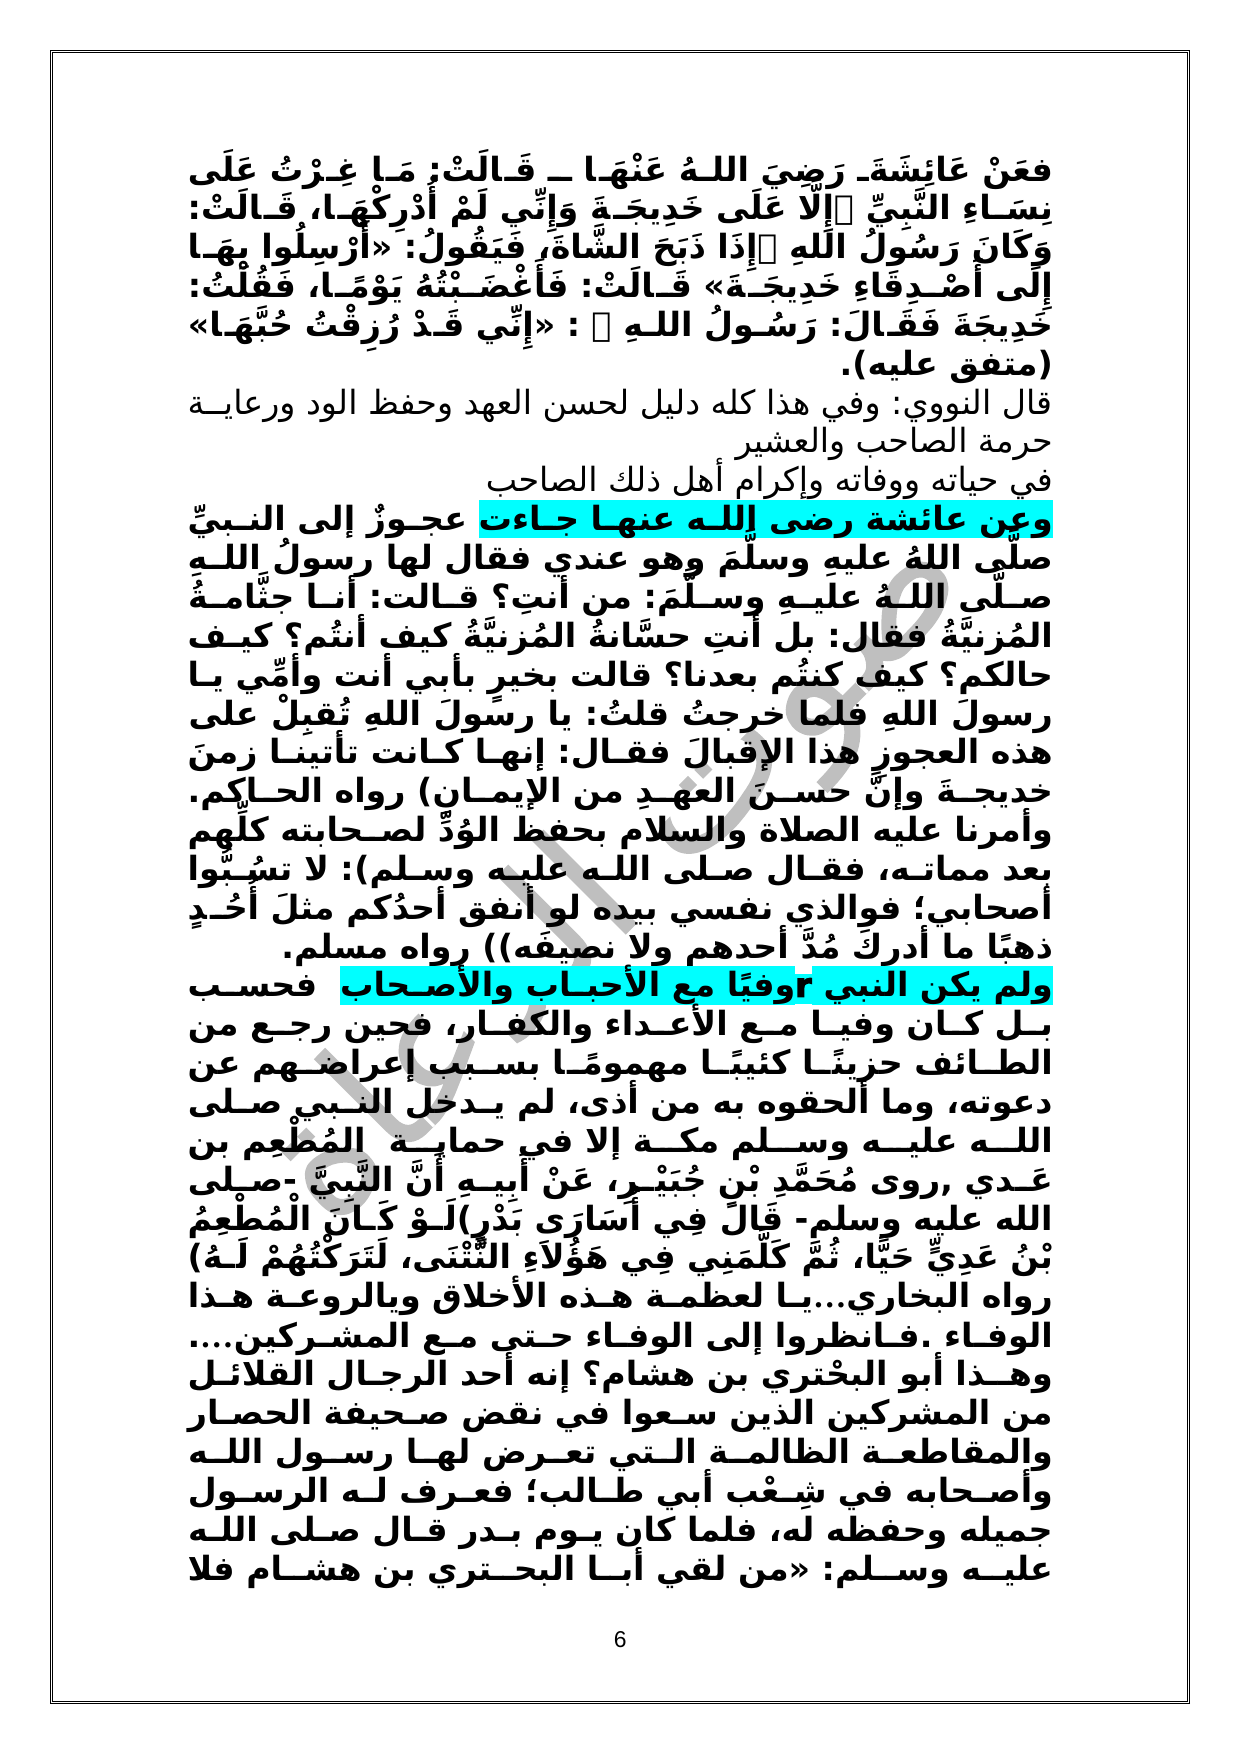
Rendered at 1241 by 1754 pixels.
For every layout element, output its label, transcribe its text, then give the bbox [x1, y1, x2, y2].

text فعَنْ عَائِشَةَـ رَضِيَ اللهُ عَنْهَا ـ قَالَتْ: مَا غِرْتُ عَلَى نِسَاءِ النَّبِيِّ إِلَّا عَلَى خَدِيجَةَ وَإِنِّي لَمْ أُدْرِكْهَا، قَالَتْ: وَكَانَ رَسُولُ اللهِ إِذَا ذَبَحَ الشَّاةَ، فَيَقُولُ: «أَرْسِلُوا بِهَا إِلَى أَصْدِقَاءِ خَدِيجَةَ» قَالَتْ: فَأَغْضَبْتُهُ يَوْمًا، فَقُلْتُ: خَدِيجَةَ فَقَالَ: رَسُولُ اللهِ : «إِنِّي قَدْ رُزِقْتُ حُبَّهَا» (متفق عليه). [187, 150, 1053, 383]
text وعن عائشة رضى الله عنها جاءت عجوزٌ إلى النبيِّ صلَّى اللهُ عليهِ وسلَّمَ وهو عندي فقال لها رسولُ اللهِ صلَّى اللهُ عليهِ وسلَّمَ: من أنتِ؟ قالت: أنا جثَّامةُ المُزنيَّةُ فقال: بل أنتِ حسَّانةُ المُزنيَّةُ كيف أنتُم؟ كيف حالكم؟ كيف كنتُم بعدنا؟ قالت بخيرٍ بأبي أنت وأمِّي يا رسولَ اللهِ فلما خرجتُ قلتُ: يا رسولَ اللهِ تُقبِلْ على هذه العجوزِ هذا الإقبالَ فقال: إنها كانت تأتينا زمنَ خديجةَ وإنَّ حسنَ العهدِ من الإيمانِ) رواه الحاكم. وأمرنا عليه الصلاة والسلام بحفظ الوُدِّ لصحابته كلِّهم بعد مماته، فقال صلى الله عليه وسلم): لا تسُبُّوا أصحابي؛ فوالذي نفسي بيده لو أنفق أحدُكم مثلَ أُحُدٍ ذهبًا ما أدركَ مُدَّ أحدهم ولا نصيفَه)) رواه مسلم. [187, 500, 1053, 966]
text في حياته ووفاته وإكرام أهل ذلك الصاحب [187, 461, 1053, 500]
text قال النووي: وفي هذا كله دليل لحسن العهد وحفظ الود ورعاية حرمة الصاحب والعشير [187, 383, 1053, 461]
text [187, 966, 1053, 1588]
